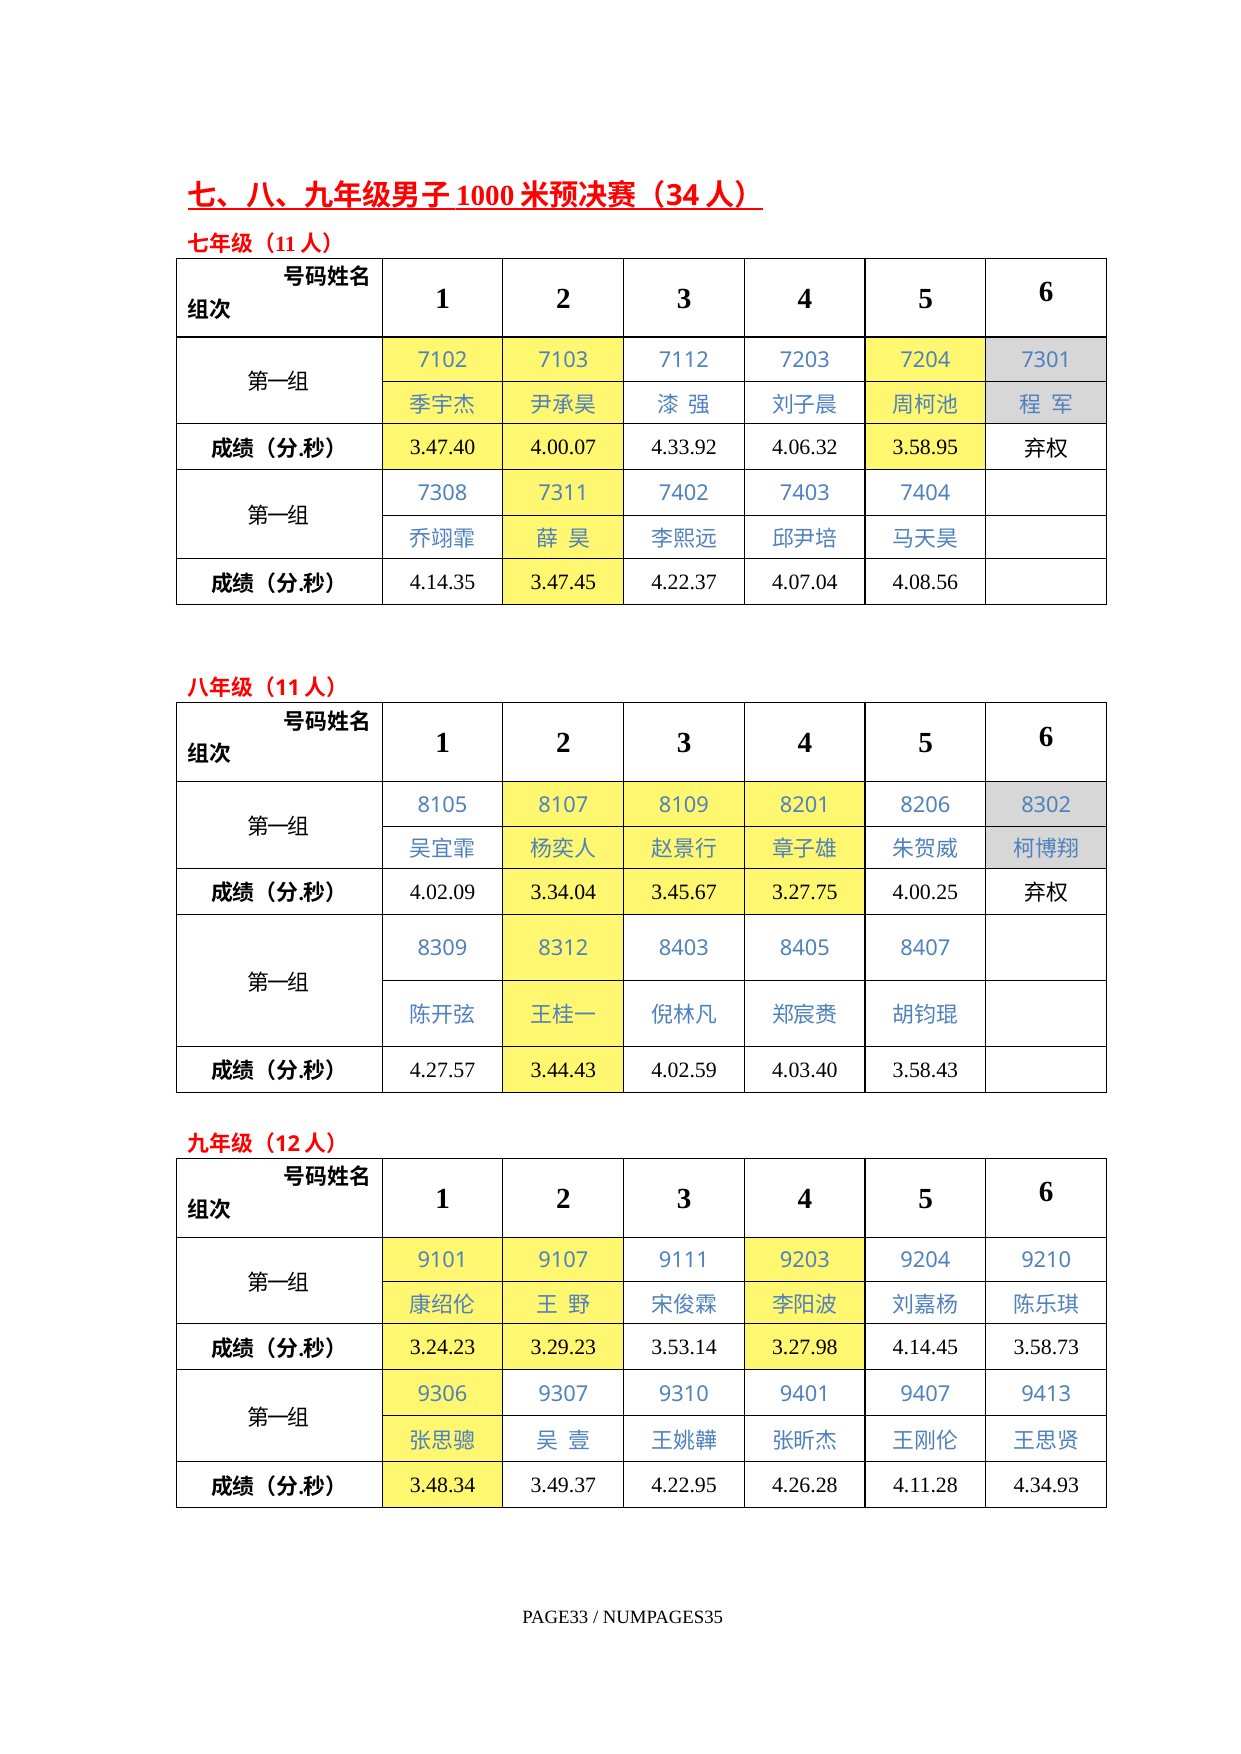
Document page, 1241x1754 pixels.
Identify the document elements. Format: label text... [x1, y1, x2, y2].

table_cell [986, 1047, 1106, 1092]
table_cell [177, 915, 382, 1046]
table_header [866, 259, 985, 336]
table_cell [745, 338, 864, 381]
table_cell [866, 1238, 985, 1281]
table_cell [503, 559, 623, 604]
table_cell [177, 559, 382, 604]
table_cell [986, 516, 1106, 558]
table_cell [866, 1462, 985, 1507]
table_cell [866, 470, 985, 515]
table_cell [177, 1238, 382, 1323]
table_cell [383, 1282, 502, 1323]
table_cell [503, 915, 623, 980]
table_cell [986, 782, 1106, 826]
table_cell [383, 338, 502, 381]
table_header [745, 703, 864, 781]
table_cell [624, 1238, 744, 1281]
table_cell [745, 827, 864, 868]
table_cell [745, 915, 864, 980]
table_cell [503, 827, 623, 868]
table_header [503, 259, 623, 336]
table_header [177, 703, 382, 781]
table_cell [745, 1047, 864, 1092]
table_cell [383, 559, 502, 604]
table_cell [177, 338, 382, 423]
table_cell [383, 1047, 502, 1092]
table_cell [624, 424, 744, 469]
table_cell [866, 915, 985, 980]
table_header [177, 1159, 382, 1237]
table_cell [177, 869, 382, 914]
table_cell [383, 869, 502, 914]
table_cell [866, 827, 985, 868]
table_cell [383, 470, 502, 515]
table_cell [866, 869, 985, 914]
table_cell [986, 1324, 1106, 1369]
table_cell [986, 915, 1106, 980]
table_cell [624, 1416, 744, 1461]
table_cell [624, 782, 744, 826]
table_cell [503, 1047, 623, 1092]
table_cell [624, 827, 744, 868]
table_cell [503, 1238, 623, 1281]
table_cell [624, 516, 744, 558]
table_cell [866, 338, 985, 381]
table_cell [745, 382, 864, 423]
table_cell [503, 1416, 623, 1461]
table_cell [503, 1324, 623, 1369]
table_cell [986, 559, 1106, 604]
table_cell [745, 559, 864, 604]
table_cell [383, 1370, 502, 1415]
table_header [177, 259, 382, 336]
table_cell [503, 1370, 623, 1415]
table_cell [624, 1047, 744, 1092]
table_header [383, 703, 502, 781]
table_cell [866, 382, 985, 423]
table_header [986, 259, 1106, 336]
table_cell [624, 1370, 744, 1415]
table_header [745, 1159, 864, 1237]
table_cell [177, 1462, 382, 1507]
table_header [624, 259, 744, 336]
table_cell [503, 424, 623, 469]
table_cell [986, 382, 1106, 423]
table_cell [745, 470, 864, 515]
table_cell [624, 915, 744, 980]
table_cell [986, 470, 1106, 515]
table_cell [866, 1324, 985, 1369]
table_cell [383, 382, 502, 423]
text 七、八、九年级男子1000米预决赛（34人） [187, 160, 1053, 225]
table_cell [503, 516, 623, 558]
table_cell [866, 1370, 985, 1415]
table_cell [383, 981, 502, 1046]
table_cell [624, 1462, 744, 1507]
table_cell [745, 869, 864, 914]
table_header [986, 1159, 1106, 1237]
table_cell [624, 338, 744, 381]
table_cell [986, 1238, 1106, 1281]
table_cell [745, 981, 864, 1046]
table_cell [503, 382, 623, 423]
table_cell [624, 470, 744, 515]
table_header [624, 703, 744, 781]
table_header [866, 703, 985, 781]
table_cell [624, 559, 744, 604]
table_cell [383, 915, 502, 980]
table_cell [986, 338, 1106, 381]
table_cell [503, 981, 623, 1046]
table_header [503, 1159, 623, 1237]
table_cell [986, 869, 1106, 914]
text 七年级（11人） [187, 225, 1053, 258]
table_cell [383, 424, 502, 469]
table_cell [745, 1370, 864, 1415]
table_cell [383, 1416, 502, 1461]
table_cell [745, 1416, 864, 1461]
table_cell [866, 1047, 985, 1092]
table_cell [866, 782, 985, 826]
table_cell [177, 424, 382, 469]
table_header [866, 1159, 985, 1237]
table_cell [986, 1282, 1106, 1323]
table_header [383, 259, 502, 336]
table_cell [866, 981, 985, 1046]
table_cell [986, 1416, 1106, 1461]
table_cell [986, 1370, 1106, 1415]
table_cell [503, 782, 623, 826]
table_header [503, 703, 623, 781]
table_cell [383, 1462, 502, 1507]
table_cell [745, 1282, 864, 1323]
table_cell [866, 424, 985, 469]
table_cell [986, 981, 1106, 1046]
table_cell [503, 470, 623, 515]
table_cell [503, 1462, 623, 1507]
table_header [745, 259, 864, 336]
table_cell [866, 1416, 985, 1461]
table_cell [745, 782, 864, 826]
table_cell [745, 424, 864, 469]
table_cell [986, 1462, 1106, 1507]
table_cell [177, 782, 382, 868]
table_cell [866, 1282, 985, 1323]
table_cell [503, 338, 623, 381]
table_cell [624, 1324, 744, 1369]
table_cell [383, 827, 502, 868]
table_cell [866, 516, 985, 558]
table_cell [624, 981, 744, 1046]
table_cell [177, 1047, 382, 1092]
text 九年级（12人） [187, 1125, 1053, 1158]
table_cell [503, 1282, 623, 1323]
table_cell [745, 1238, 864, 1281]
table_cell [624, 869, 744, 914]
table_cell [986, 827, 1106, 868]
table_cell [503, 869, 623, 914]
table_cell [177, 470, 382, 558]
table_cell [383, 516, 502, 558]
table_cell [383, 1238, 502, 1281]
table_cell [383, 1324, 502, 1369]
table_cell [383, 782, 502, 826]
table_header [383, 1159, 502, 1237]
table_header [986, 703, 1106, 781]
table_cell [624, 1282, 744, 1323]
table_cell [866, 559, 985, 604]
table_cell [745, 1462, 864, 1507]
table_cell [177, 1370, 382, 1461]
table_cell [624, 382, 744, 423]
text 八年级（11人） [187, 670, 1053, 702]
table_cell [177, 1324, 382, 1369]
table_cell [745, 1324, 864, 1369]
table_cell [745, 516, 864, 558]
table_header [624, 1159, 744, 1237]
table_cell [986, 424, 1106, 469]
